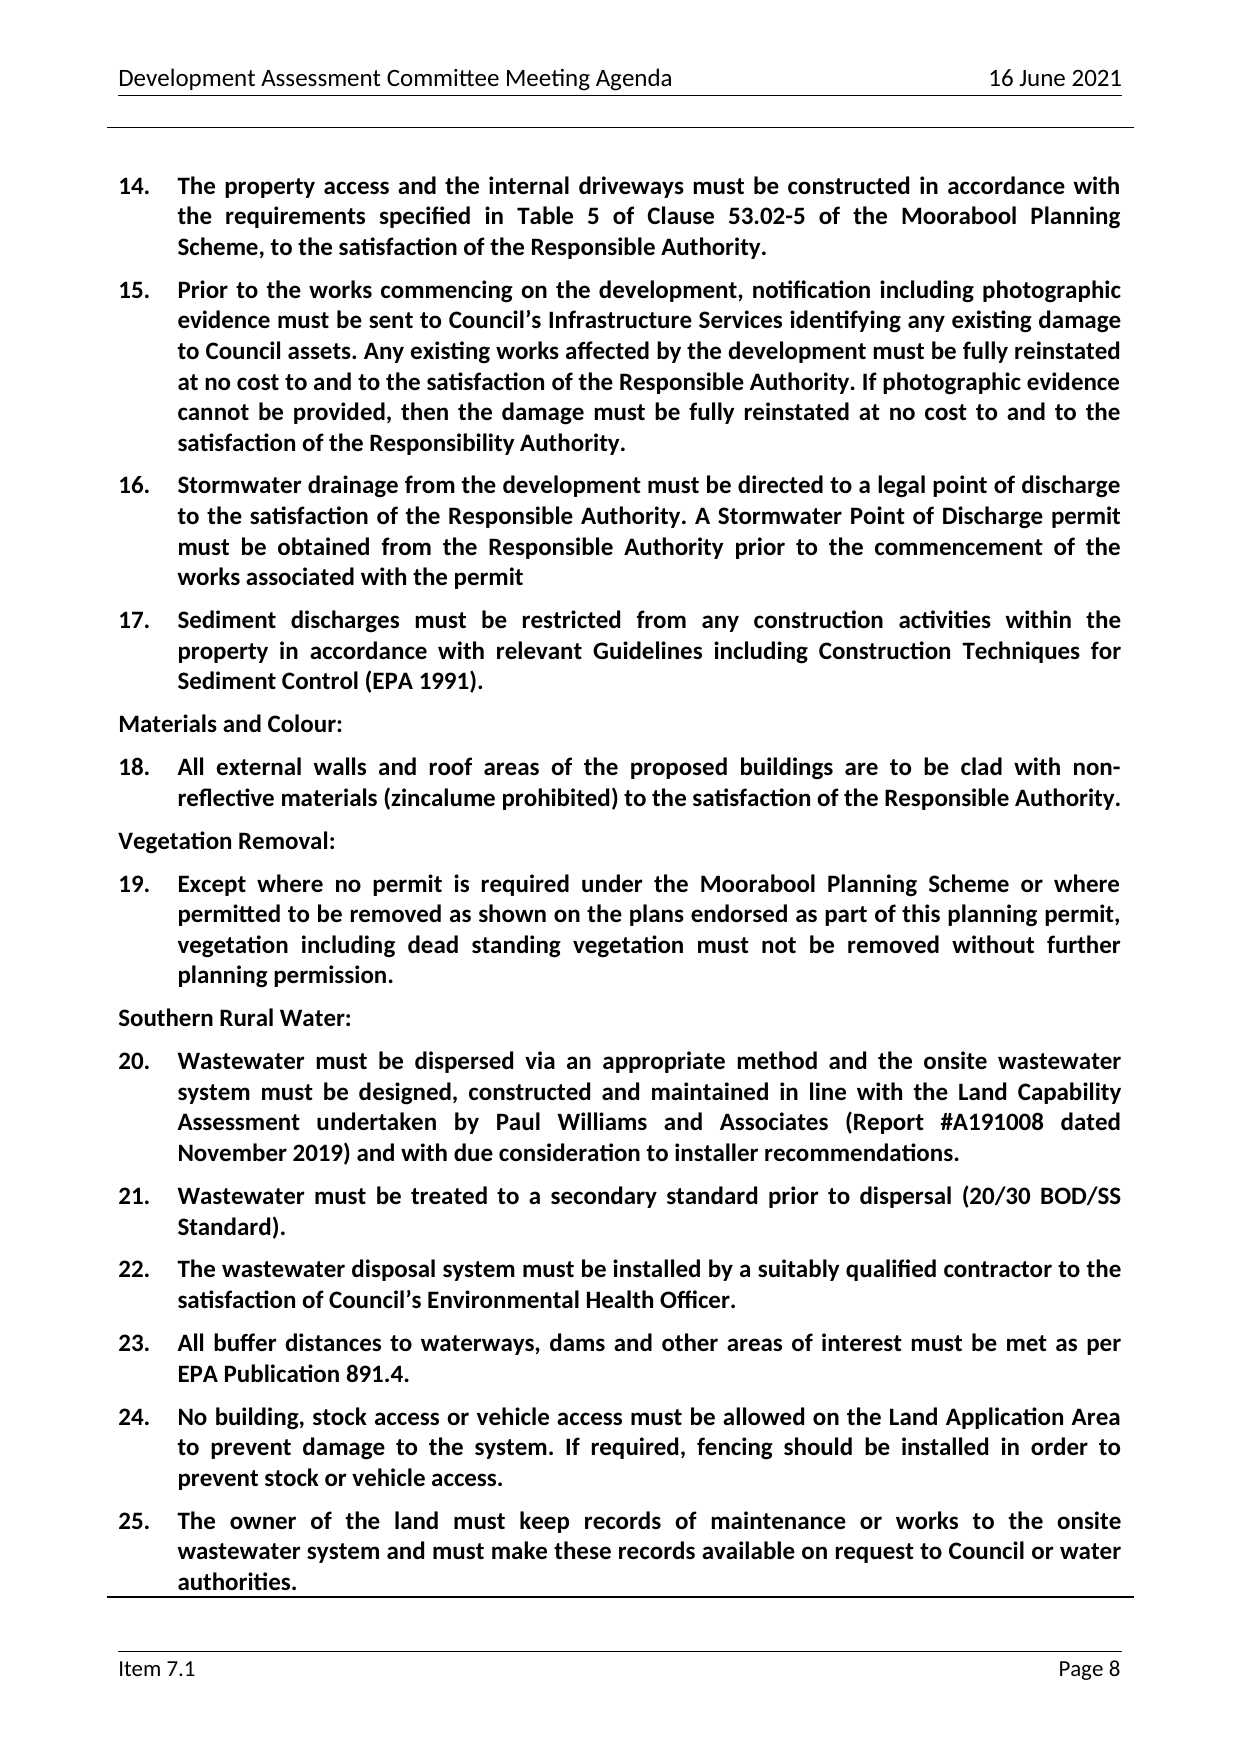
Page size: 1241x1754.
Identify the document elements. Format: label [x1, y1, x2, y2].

table_header [107, 128, 1133, 1596]
